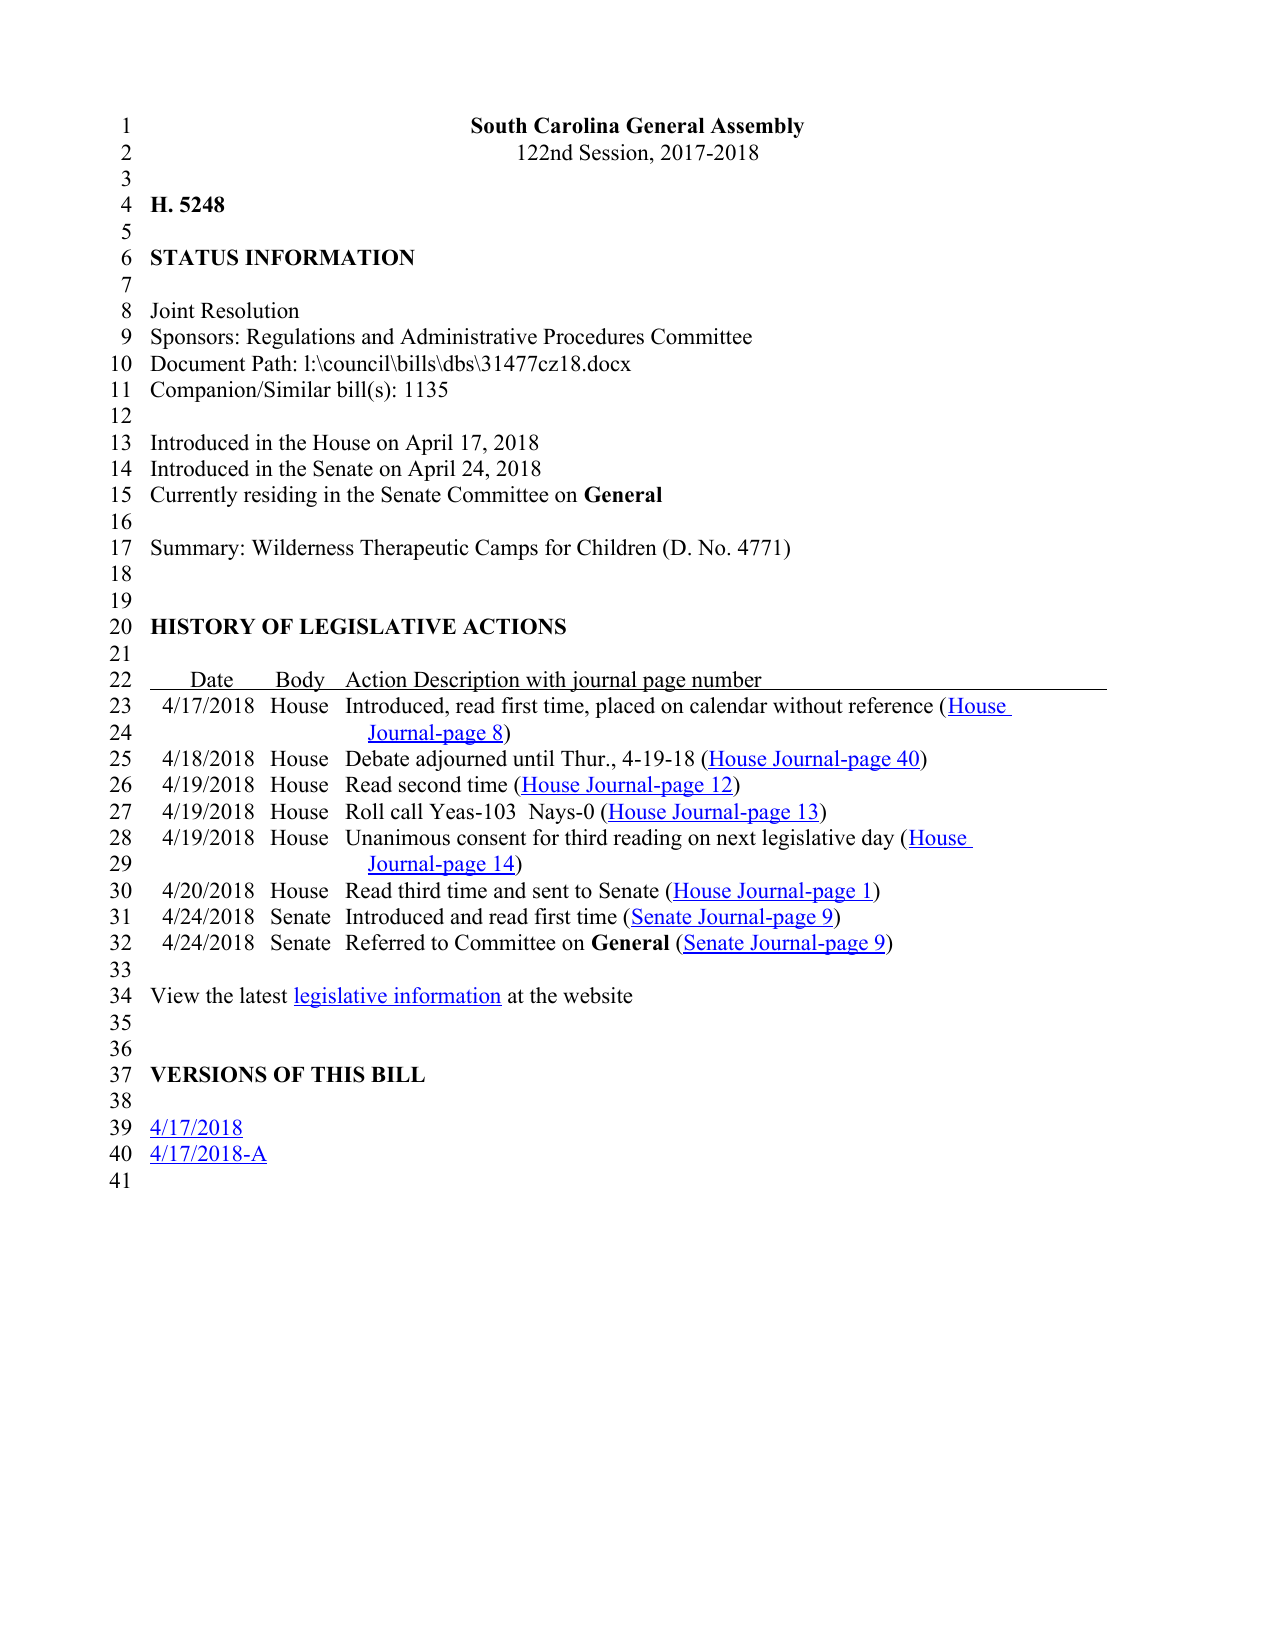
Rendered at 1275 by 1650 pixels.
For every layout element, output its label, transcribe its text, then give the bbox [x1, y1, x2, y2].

text 4/18/2018 House Debate adjourned until Thur., 4-19-18 (House Journal-page 40) [150, 745, 1125, 771]
text 4/17/2018-A [150, 1140, 1125, 1167]
text Sponsors: Regulations and Administrative Procedures Committee [150, 323, 1125, 350]
text 4/19/2018 House Unanimous consent for third reading on next legislative day (House Journal-page 14) [150, 824, 1125, 877]
text Summary: Wilderness Therapeutic Camps for Children (D. No. 4771) [150, 534, 1125, 561]
text Introduced in the House on April 17, 2018 [150, 429, 1125, 455]
text 4/17/2018 House Introduced, read first time, placed on calendar without reference (House Journal-page 8) [150, 692, 1125, 745]
text View the latest legislative information at the website [150, 982, 1125, 1008]
text Joint Resolution [150, 297, 1125, 323]
text 4/17/2018 [150, 1114, 1125, 1140]
text Companion/Similar bill(s): 1135 [150, 376, 1125, 402]
text 4/19/2018 House Roll call Yeas-103 Nays-0 (House Journal-page 13) [150, 798, 1125, 824]
text 4/19/2018 House Read second time (House Journal-page 12) [150, 771, 1125, 798]
text Introduced in the Senate on April 24, 2018 [150, 455, 1125, 481]
text HISTORY OF LEGISLATIVE ACTIONS [150, 613, 1125, 639]
text VERSIONS OF THIS BILL [150, 1061, 1125, 1088]
text 4/24/2018 Senate Introduced and read first time (Senate Journal-page 9) [150, 903, 1125, 929]
text 4/20/2018 House Read third time and sent to Senate (House Journal-page 1) [150, 877, 1125, 903]
text 122nd Session, 2017-2018 [150, 139, 1125, 165]
text Date Body Action Description with journal page number [150, 666, 1125, 692]
text STATUS INFORMATION [150, 244, 1125, 271]
text H. 5248 [150, 192, 1125, 218]
text South Carolina General Assembly [150, 112, 1125, 139]
text Currently residing in the Senate Committee on General [150, 481, 1125, 508]
text 4/24/2018 Senate Referred to Committee on General (Senate Journal-page 9) [150, 929, 1125, 956]
text Document Path: l:\council\bills\dbs\31477cz18.docx [150, 350, 1125, 376]
